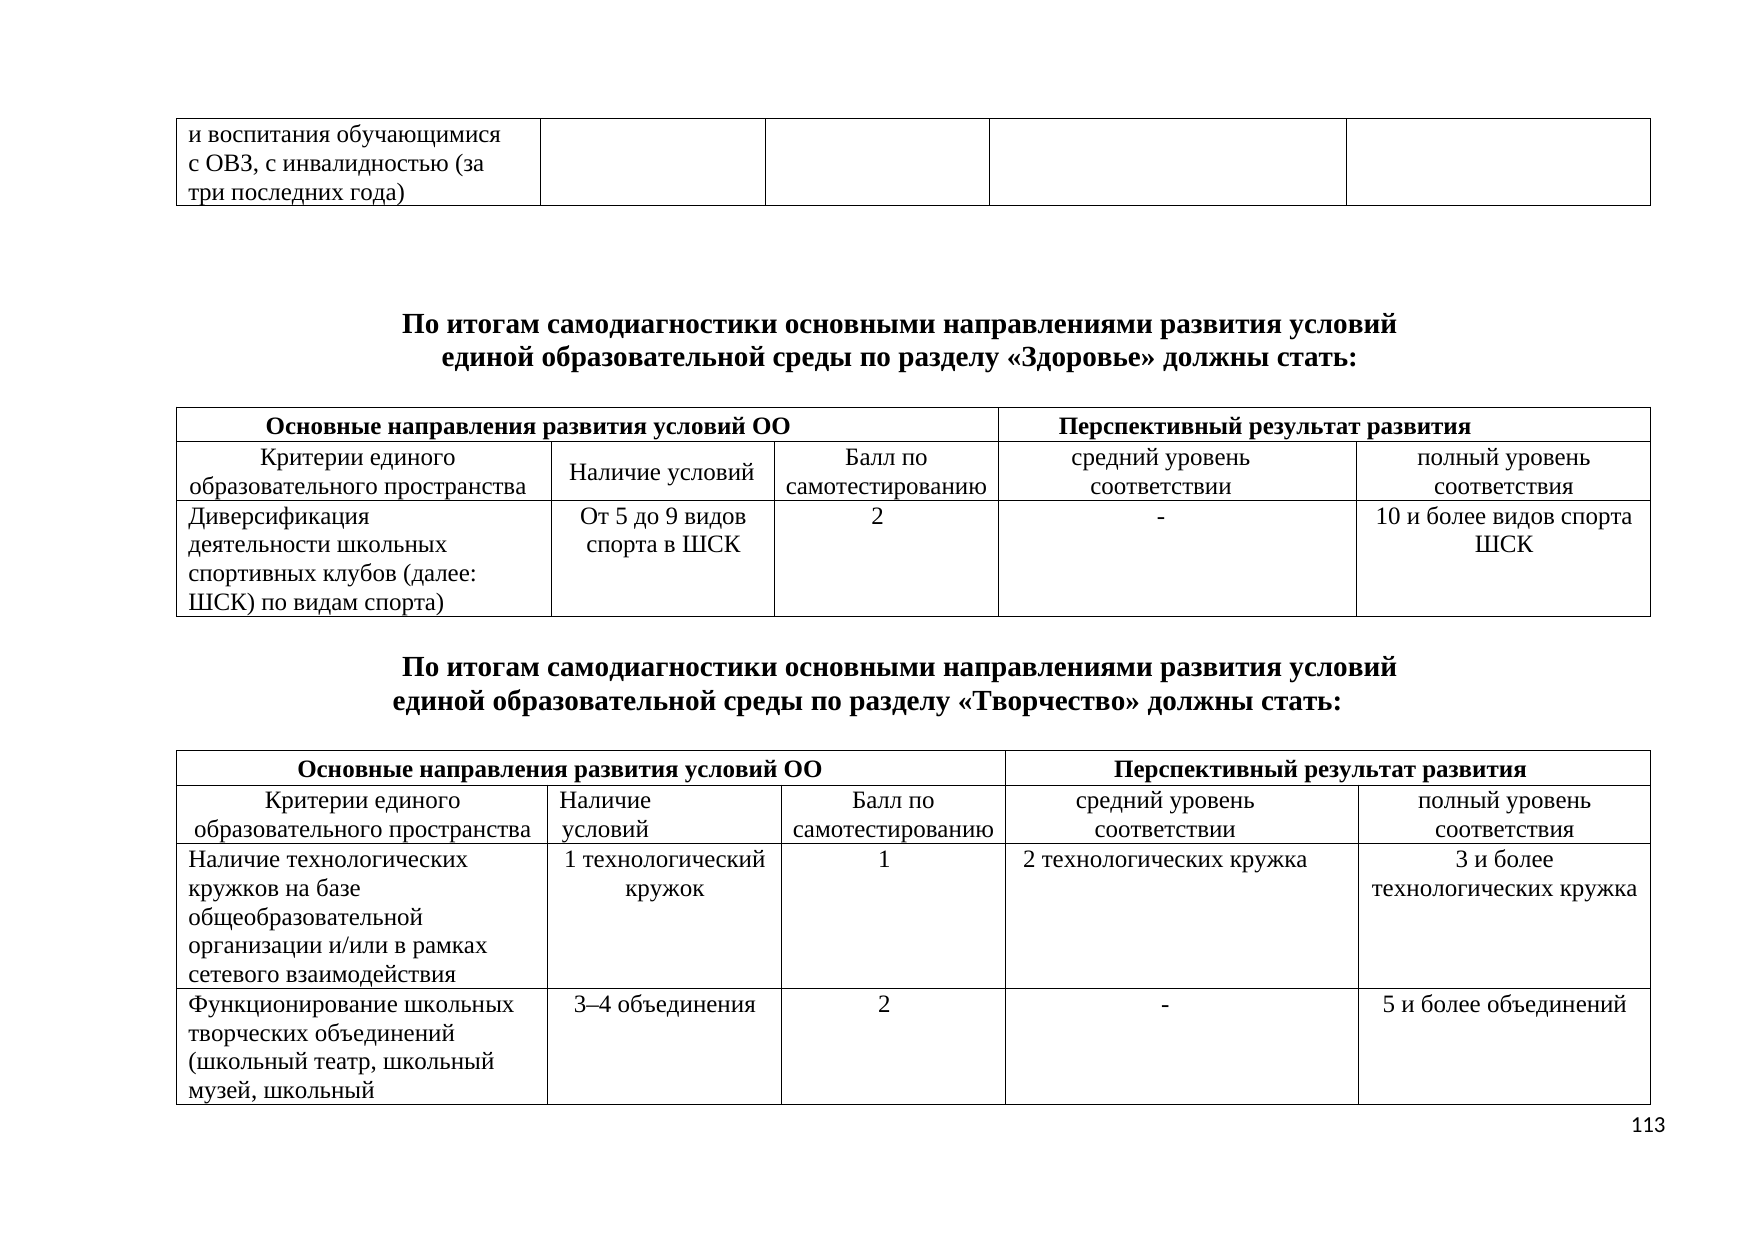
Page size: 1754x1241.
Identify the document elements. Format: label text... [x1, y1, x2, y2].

table_cell 3 и более технологических кружка [1359, 844, 1650, 988]
table_cell 1 технологический кружок [548, 844, 781, 988]
text единой образовательной среды по разделу «Здоровье» должны стать: [188, 340, 1547, 374]
table_cell Балл по самотестированию [775, 442, 998, 500]
table_cell средний уровень соответствии [999, 442, 1356, 500]
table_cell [1359, 989, 1650, 1104]
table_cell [990, 119, 1346, 205]
table_cell полный уровень соответствия [1357, 442, 1650, 500]
table_cell Критерии единого образовательного пространства [177, 442, 551, 500]
text По итогам самодиагностики основными направлениями развития условий [188, 307, 1547, 340]
table_header Основные направления развития условий ОО [177, 408, 998, 441]
table_cell Диверсификация деятельности школьных спортивных клубов (далее: ШСК) по видам спорта) [177, 501, 551, 616]
table_cell 10 и более видов спорта ШСК [1357, 501, 1650, 616]
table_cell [177, 989, 547, 1104]
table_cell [177, 119, 540, 205]
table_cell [1347, 119, 1650, 205]
table_cell средний уровень соответствии [1006, 786, 1358, 843]
table_cell - [999, 501, 1356, 616]
table_cell Наличие технологических кружков на базе общеобразовательной организации и/или в рамках сетевого взаимодействия [177, 844, 547, 988]
table_cell 1 [782, 844, 1005, 988]
table_cell полный уровень соответствия [1359, 786, 1650, 843]
text По итогам самодиагностики основными направлениями развития условий единой образовательной среды по разделу «Творчество» должны стать: [188, 650, 1547, 717]
table_cell От 5 до 9 видов спорта в ШСК [552, 501, 774, 616]
table_cell Наличие условий [552, 442, 774, 500]
table_header Перспективный результат развития [1006, 751, 1650, 784]
table_cell Наличие условий [548, 786, 781, 843]
table_cell Критерии единого образовательного пространства [177, 786, 547, 843]
table_cell 2 [782, 989, 1005, 1104]
table_cell - [1006, 989, 1358, 1104]
table_cell 1 [766, 119, 989, 205]
table_cell 2 [775, 501, 998, 616]
table_cell Балл по самотестированию [782, 786, 1005, 843]
table_header Перспективный результат развития [999, 408, 1650, 441]
table_header Основные направления развития условий ОО [177, 751, 1005, 784]
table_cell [541, 119, 765, 205]
table_cell 2 технологических кружка [1006, 844, 1358, 988]
table_cell 3‒4 объединения [548, 989, 781, 1104]
